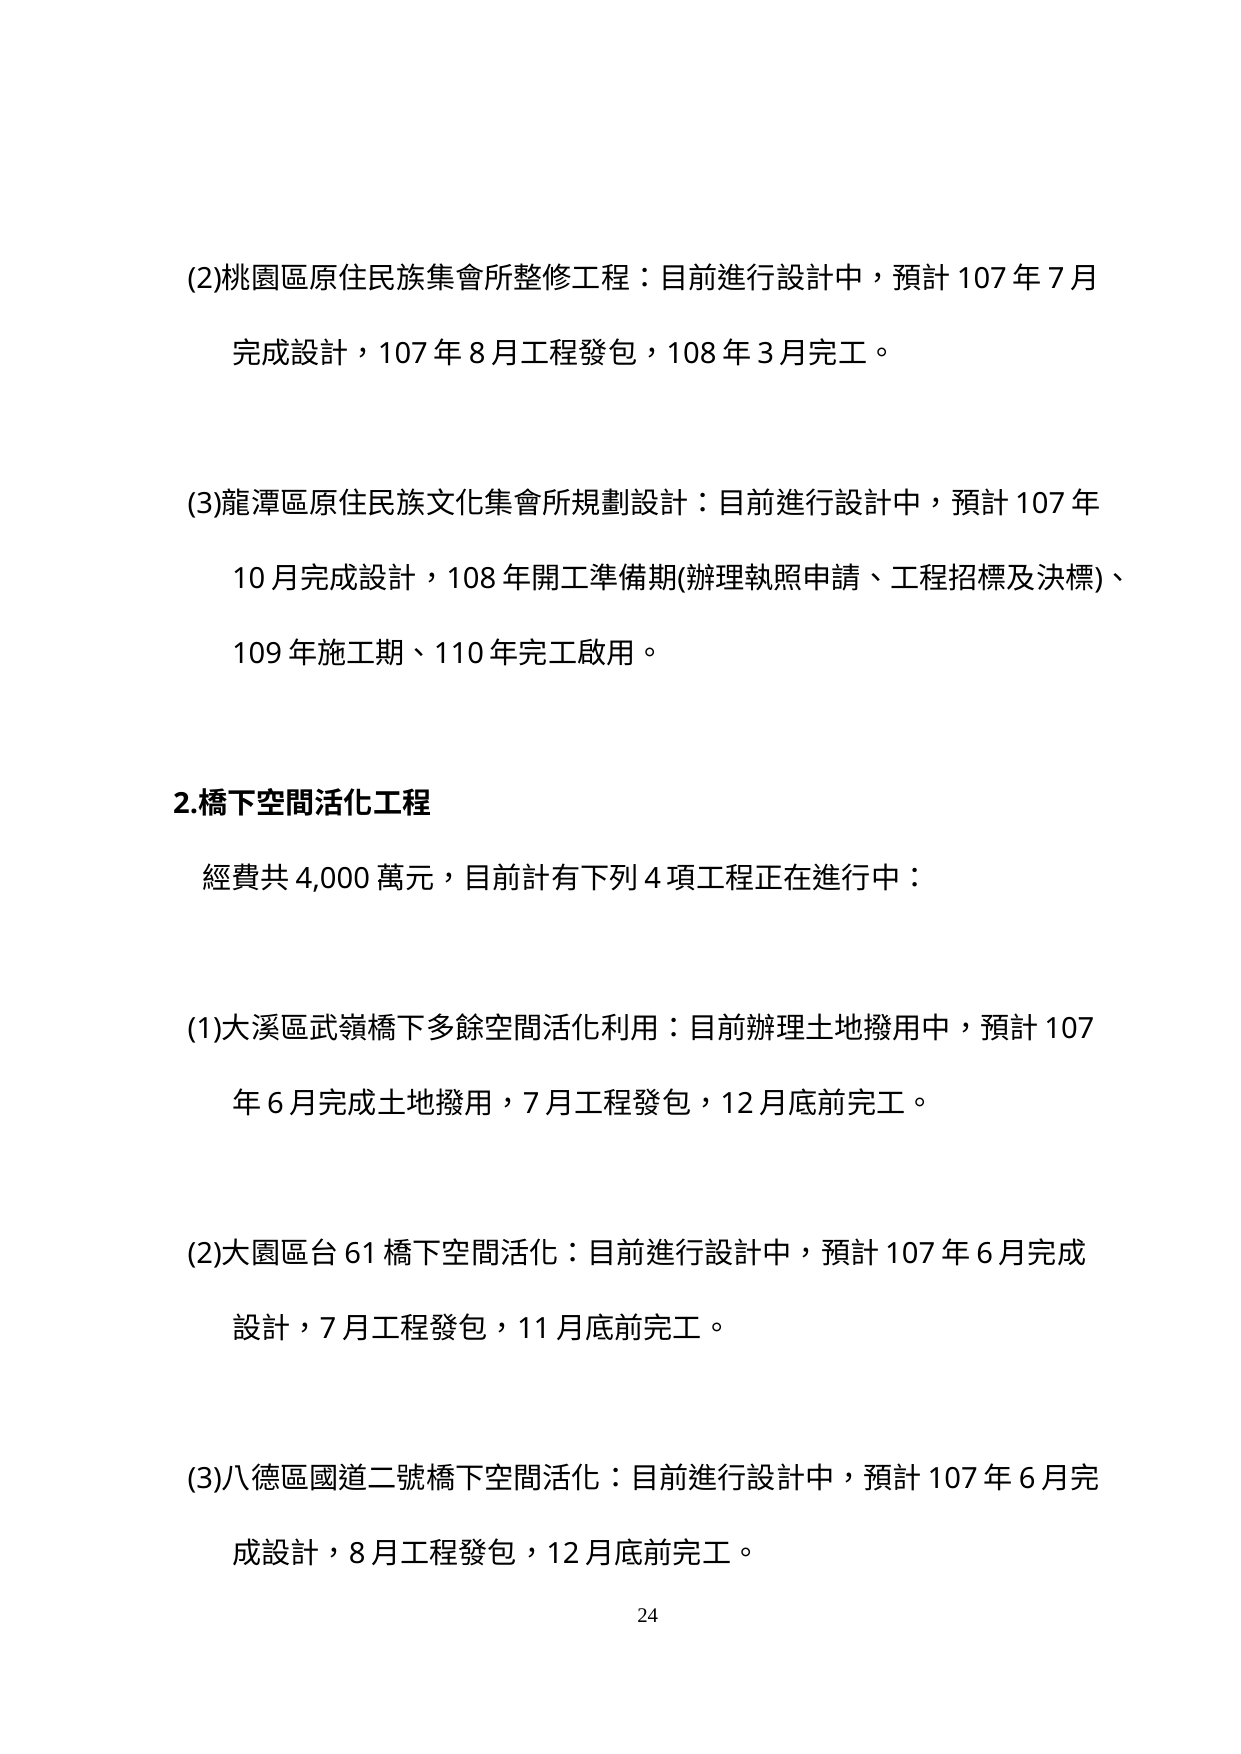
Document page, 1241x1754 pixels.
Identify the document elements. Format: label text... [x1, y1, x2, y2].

text (3)八德區國道二號橋下空間活化：目前進行設計中，預計107年6月完成設計，8月工程發包，12月底前完工。 [187, 1439, 1103, 1589]
text (3)龍潭區原住民族文化集會所規劃設計：目前進行設計中，預計107年10月完成設計，108年開工準備期(辦理執照申請、工程招標及決標)、109年施工期、110年完工啟用。 [187, 464, 1103, 689]
text (1)大溪區武嶺橋下多餘空間活化利用：目前辦理土地撥用中，預計107年6月完成土地撥用，7月工程發包，12月底前完工。 [187, 989, 1103, 1139]
text 經費共4,000萬元，目前計有下列4項工程正在進行中： [202, 839, 1103, 914]
text (2)大園區台61橋下空間活化：目前進行設計中，預計107年6月完成設計，7月工程發包，11月底前完工。 [187, 1214, 1103, 1364]
text 2.橋下空間活化工程 [173, 764, 1103, 839]
text (2)桃園區原住民族集會所整修工程：目前進行設計中，預計107年7月完成設計，107年8月工程發包，108年3月完工。 [187, 239, 1103, 389]
